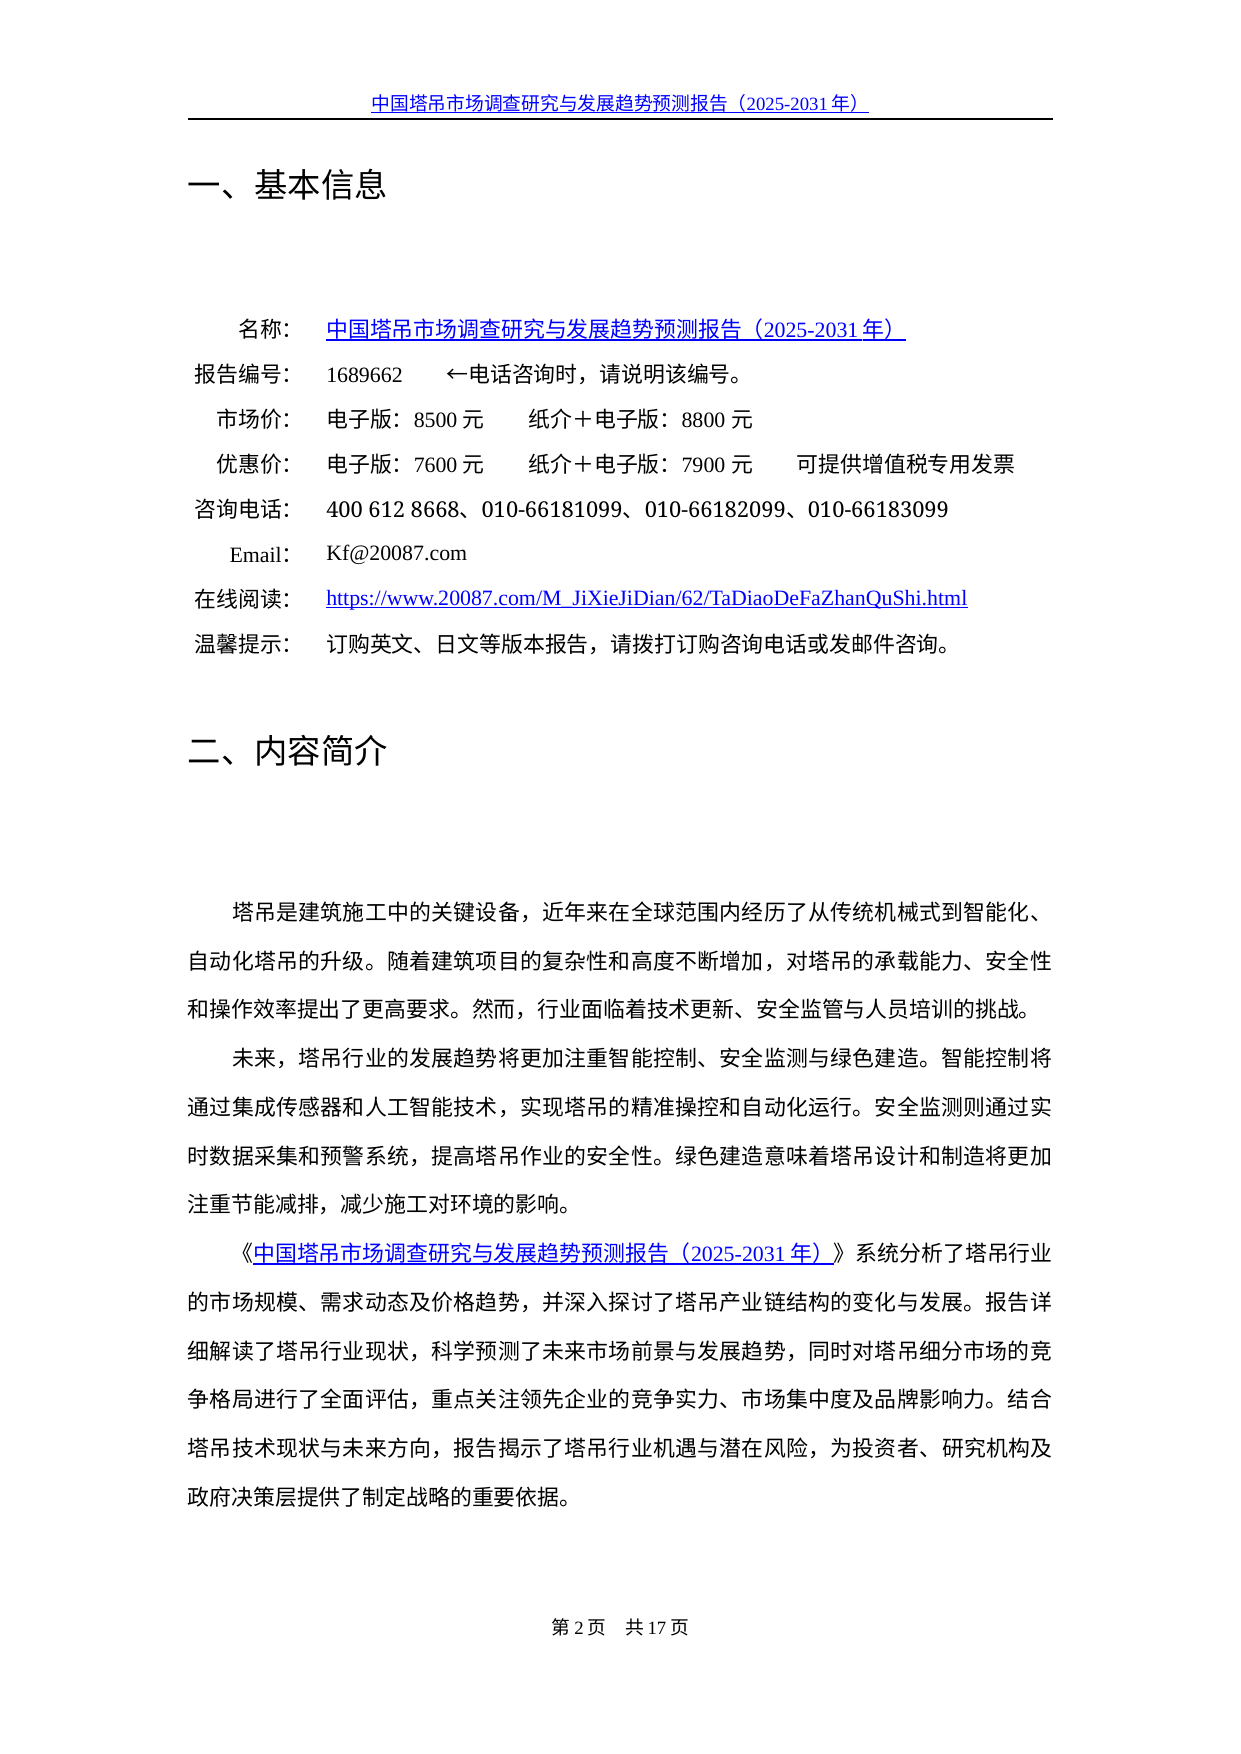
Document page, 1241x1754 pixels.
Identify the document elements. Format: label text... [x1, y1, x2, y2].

table_header 中国塔吊市场调查研究与发展趋势预测报告（2025-2031年） [315, 312, 1073, 357]
table_cell 订购英文、日文等版本报告，请拨打订购咨询电话或发邮件咨询。 [315, 627, 1073, 672]
title 一、基本信息 [187, 150, 1053, 215]
table_cell 市场价： [167, 402, 315, 447]
table_cell 电子版：7600 元 纸介＋电子版：7900 元 可提供增值税专用发票 [315, 447, 1073, 492]
table_cell Kf@20087.com [315, 537, 1073, 582]
table_cell 报告编号： [167, 357, 315, 402]
table_cell 温馨提示： [167, 627, 315, 672]
table_header 名称： [167, 312, 315, 357]
table_cell 1689662 ←电话咨询时，请说明该编号。 [315, 357, 1073, 402]
title 二、内容简介 [187, 717, 1053, 782]
table_cell [315, 582, 1073, 627]
table_cell Email： [167, 537, 315, 582]
table_cell 咨询电话： [167, 492, 315, 537]
table_cell 400 612 8668、010-66181099、010-66182099、010-66183099 [315, 492, 1073, 537]
table_cell 在线阅读： [167, 582, 315, 627]
table_cell 电子版：8500 元 纸介＋电子版：8800 元 [315, 402, 1073, 447]
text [187, 894, 1053, 1512]
table_cell 优惠价： [167, 447, 315, 492]
